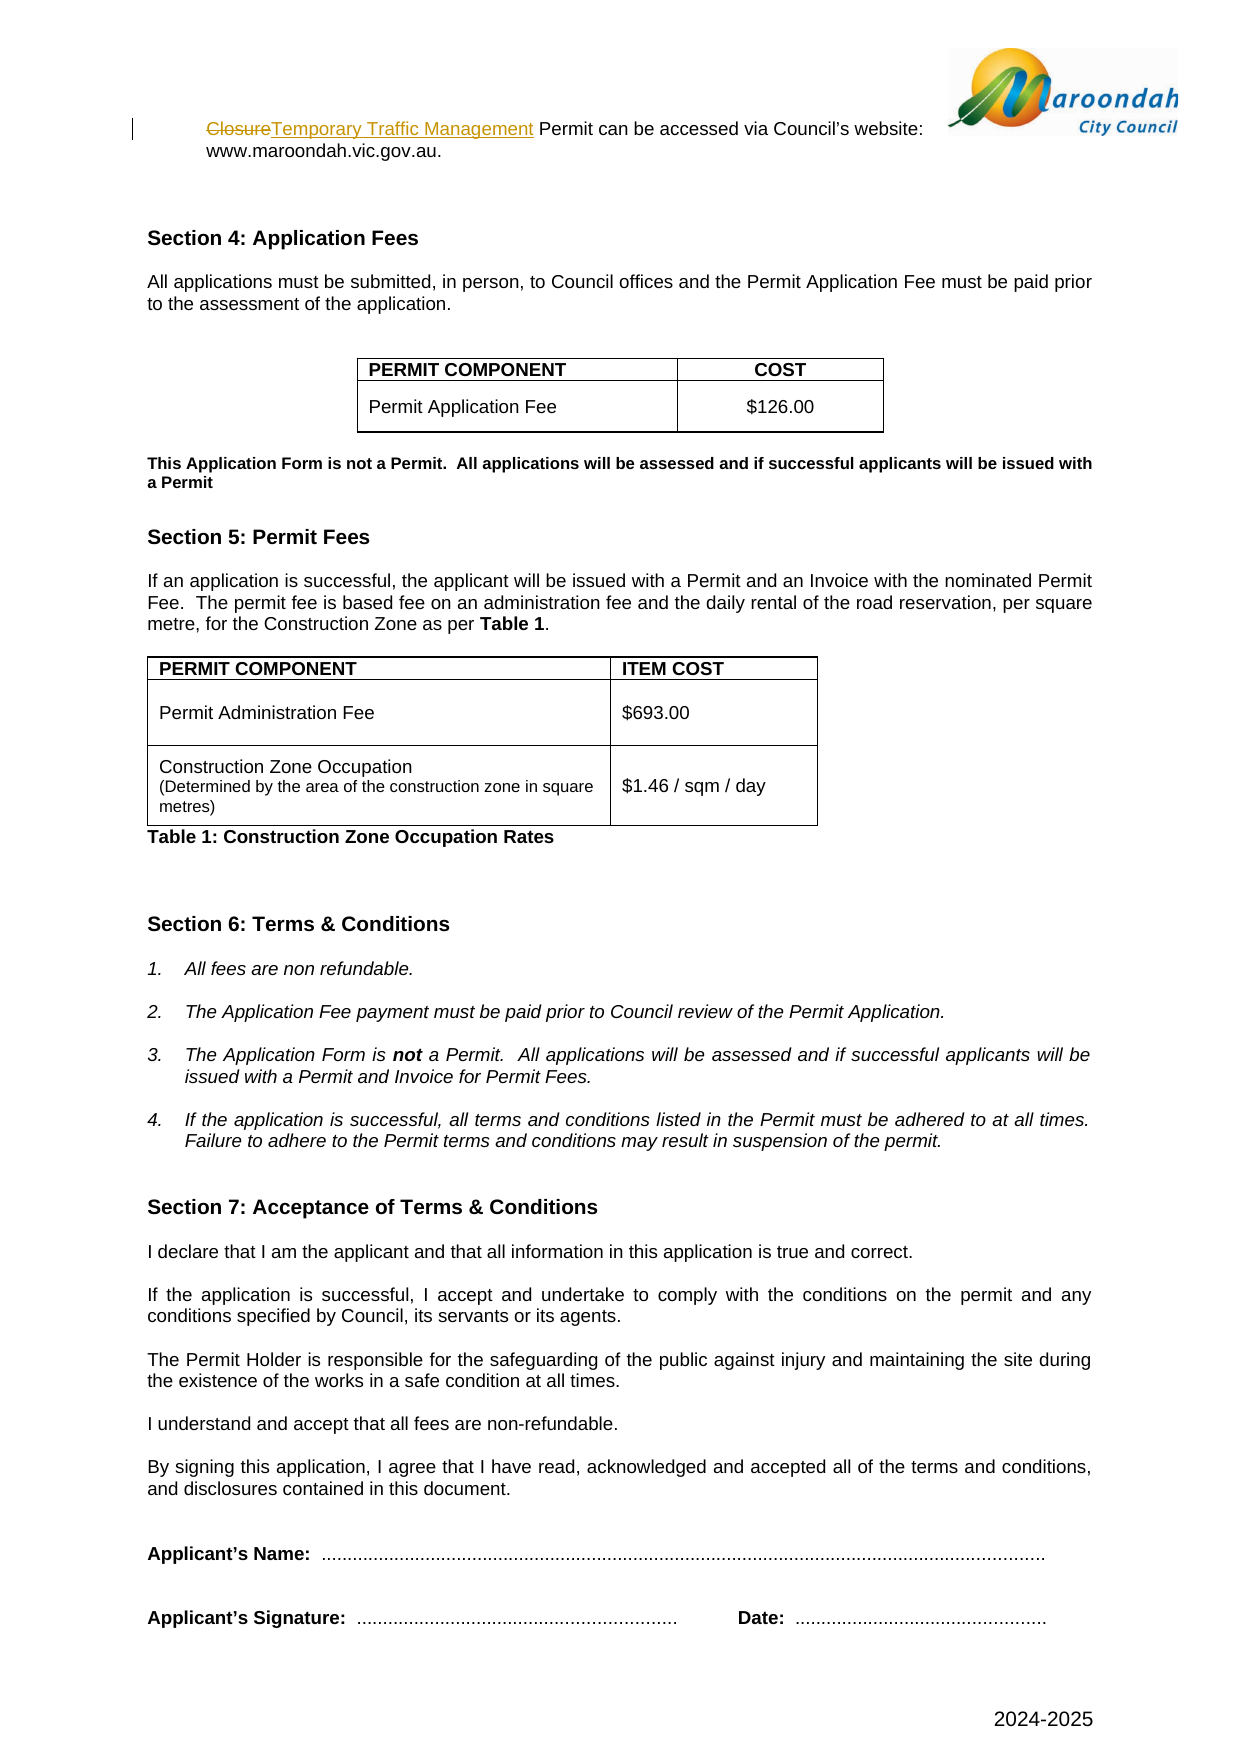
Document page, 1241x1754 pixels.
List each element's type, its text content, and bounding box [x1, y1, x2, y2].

text If an application is successful, the applicant will be issued with a Permit and an Invoice with the nominated Permit Fee. The permit fee is based fee on an administration fee and the daily rental of the road reservation, per square metre, for the Construction Zone as per Table 1. [147, 570, 1093, 635]
text Applicant’s Signature: Date: [147, 1607, 1093, 1628]
list All fees are non refundable. [147, 958, 1093, 979]
table_header PERMIT COMPONENT [148, 658, 610, 679]
table_header ITEM COST [611, 658, 817, 679]
table_cell Permit Application Fee [358, 381, 677, 431]
subtitle Section 5: Permit Fees [147, 524, 1093, 548]
table_header PERMIT COMPONENT [358, 359, 677, 380]
subtitle Section 6: Terms & Conditions [147, 912, 1093, 936]
text I understand and accept that all fees are non-refundable. [147, 1413, 1093, 1434]
table_cell $693.00 [611, 680, 817, 745]
text This Application Form is not a Permit. All applications will be assessed and if successful applicants will be issued with a Permit [147, 454, 1093, 492]
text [206, 118, 1093, 161]
picture [947, 48, 1179, 136]
table_cell Permit Administration Fee [148, 680, 610, 745]
table_cell $126.00 [678, 381, 883, 431]
text If the application is successful, I accept and undertake to comply with the conditions on the permit and any conditions specified by Council, its servants or its agents. [147, 1284, 1093, 1327]
text I declare that I am the applicant and that all information in this application is true and correct. [147, 1241, 1093, 1262]
list The Application Fee payment must be paid prior to Council review of the Permit Application. [147, 1001, 1093, 1022]
subtitle Section 4: Application Fees [147, 226, 1093, 250]
table_header COST [678, 359, 883, 380]
text All applications must be submitted, in person, to Council offices and the Permit Application Fee must be paid prior to the assessment of the application. [147, 271, 1093, 314]
table_cell Construction Zone Occupation (Determined by the area of the construction zone in square metres) [148, 746, 610, 825]
list The Application Form is not a Permit. All applications will be assessed and if successful applicants will be issued with a Permit and Invoice for Permit Fees. [147, 1044, 1093, 1087]
text Applicant’s Name: [147, 1542, 1093, 1564]
text The Permit Holder is responsible for the safeguarding of the public against injury and maintaining the site during the existence of the works in a safe condition at all times. [147, 1348, 1093, 1391]
subtitle Section 7: Acceptance of Terms & Conditions [147, 1195, 1093, 1219]
text By signing this application, I agree that I have read, acknowledged and accepted all of the terms and conditions, and disclosures contained in this document. [147, 1456, 1093, 1499]
list If the application is successful, all terms and conditions listed in the Permit must be adhered to at all times. Failure to adhere to the Permit terms and conditions may result in suspension of the permit. [147, 1109, 1093, 1152]
text Table 1: Construction Zone Occupation Rates [147, 826, 1093, 848]
table_cell $1.46 / sqm / day [611, 746, 817, 825]
